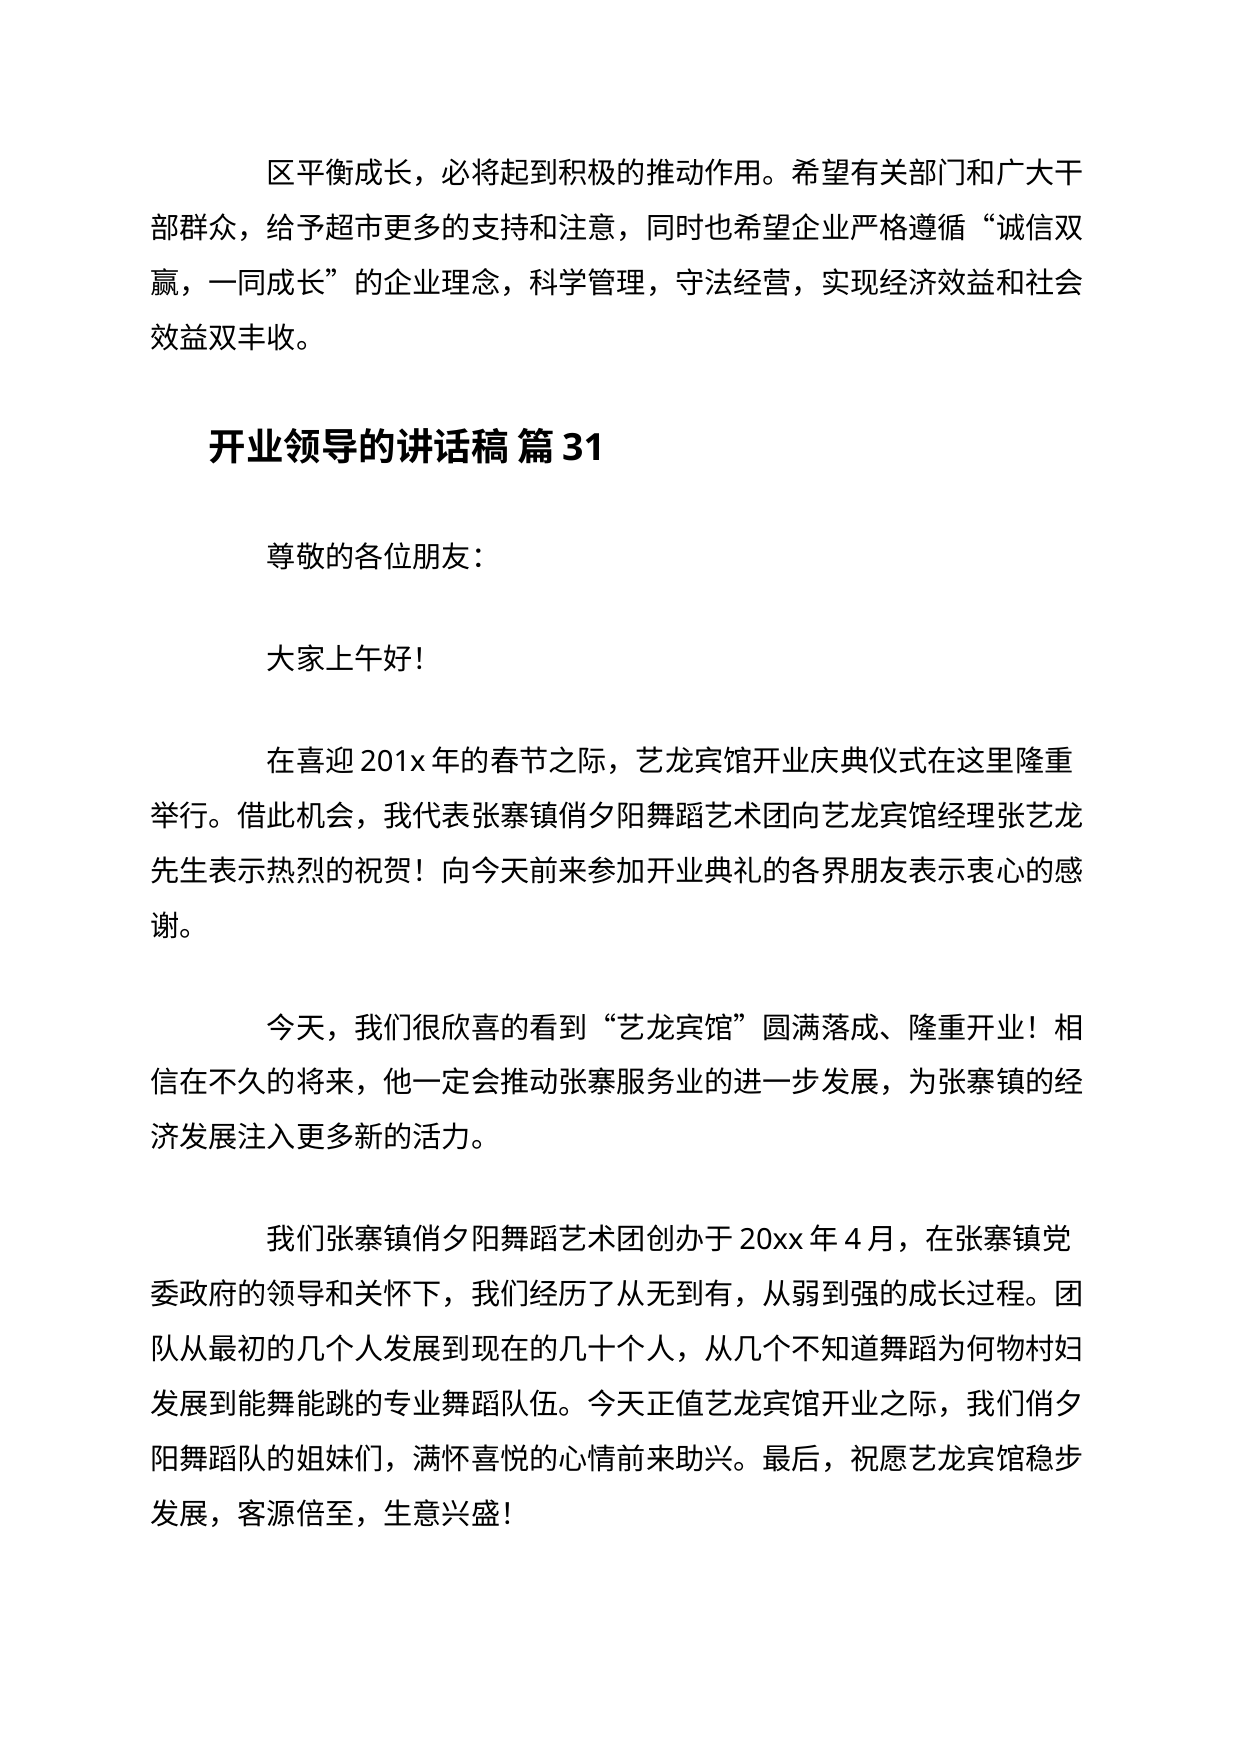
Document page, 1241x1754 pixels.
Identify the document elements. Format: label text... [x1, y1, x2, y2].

text 尊敬的各位朋友： [150, 534, 1090, 576]
text 我们张寨镇俏夕阳舞蹈艺术团创办于20xx年4月，在张寨镇党委政府的领导和关怀下，我们经历了从无到有，从弱到强的成长过程。团队从最初的几个人发展到现在的几十个人，从几个不知道舞蹈为何物村妇发展到能舞能跳的专业舞蹈队伍。今天正值艺龙宾馆开业之际，我们俏夕阳舞蹈队的姐妹们，满怀喜悦的心情前来助兴。最后，祝愿艺龙宾馆稳步发展，客源倍至，生意兴盛！ [150, 1216, 1090, 1533]
text 区平衡成长，必将起到积极的推动作用。希望有关部门和广大干部群众，给予超市更多的支持和注意，同时也希望企业严格遵循“诚信双赢，一同成长”的企业理念，科学管理，守法经营，实现经济效益和社会效益双丰收。 [150, 150, 1090, 357]
text 大家上午好！ [150, 636, 1090, 678]
text 今天，我们很欣喜的看到“艺龙宾馆”圆满落成、隆重开业！相信在不久的将来，他一定会推动张寨服务业的进一步发展，为张寨镇的经济发展注入更多新的活力。 [150, 1004, 1090, 1156]
text 在喜迎201x年的春节之际，艺龙宾馆开业庆典仪式在这里隆重举行。借此机会，我代表张寨镇俏夕阳舞蹈艺术团向艺龙宾馆经理张艺龙先生表示热烈的祝贺！向今天前来参加开业典礼的各界朋友表示衷心的感谢。 [150, 738, 1090, 945]
text 开业领导的讲话稿 篇31 [150, 416, 1090, 471]
